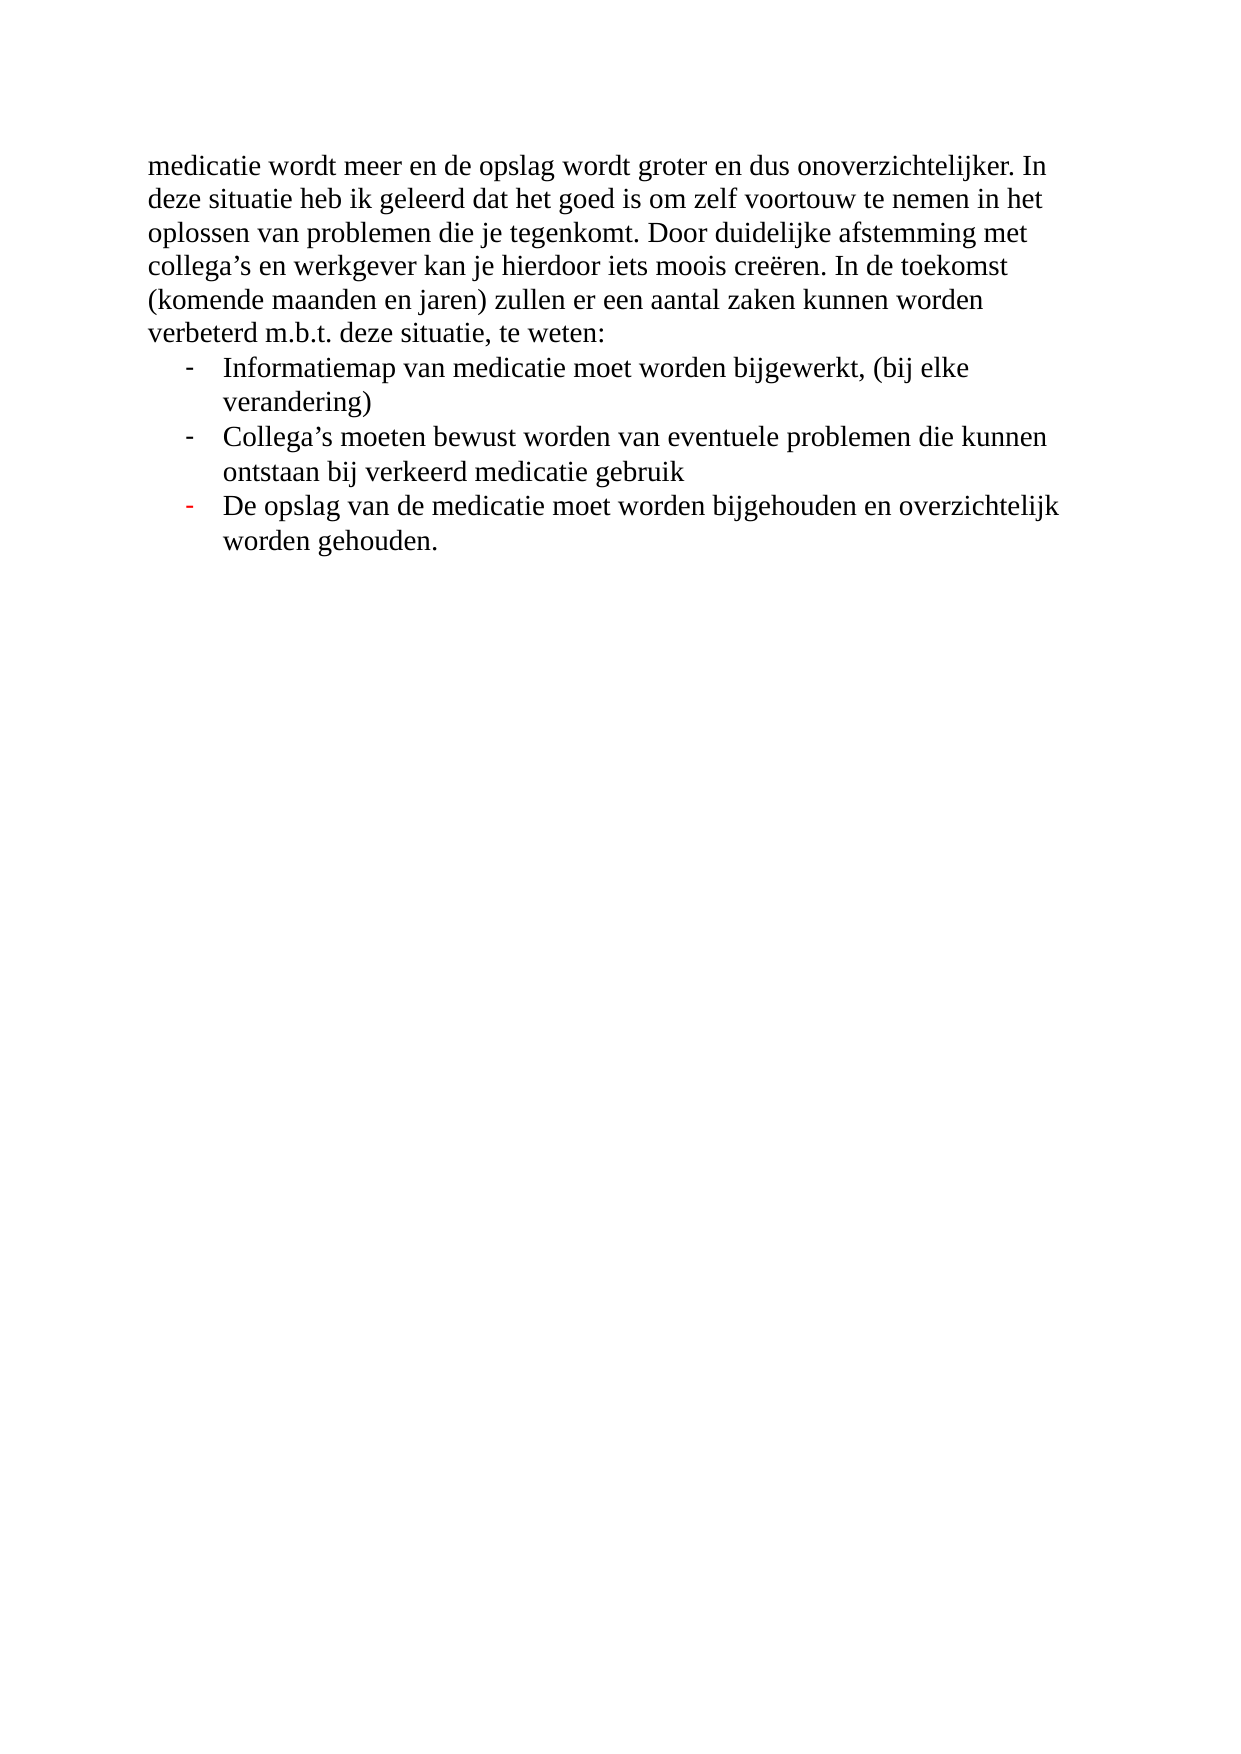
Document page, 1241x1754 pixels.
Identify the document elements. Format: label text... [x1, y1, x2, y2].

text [148, 148, 1093, 349]
list Collega’s moeten bewust worden van eventuele problemen die kunnen ontstaan bij verkeerd medicatie gebruik [185, 418, 1093, 487]
list Informatiemap van medicatie moet worden bijgewerkt, (bij elke verandering) [185, 349, 1093, 418]
list De opslag van de medicatie moet worden bijgehouden en overzichtelijk worden gehouden. [185, 487, 1093, 556]
